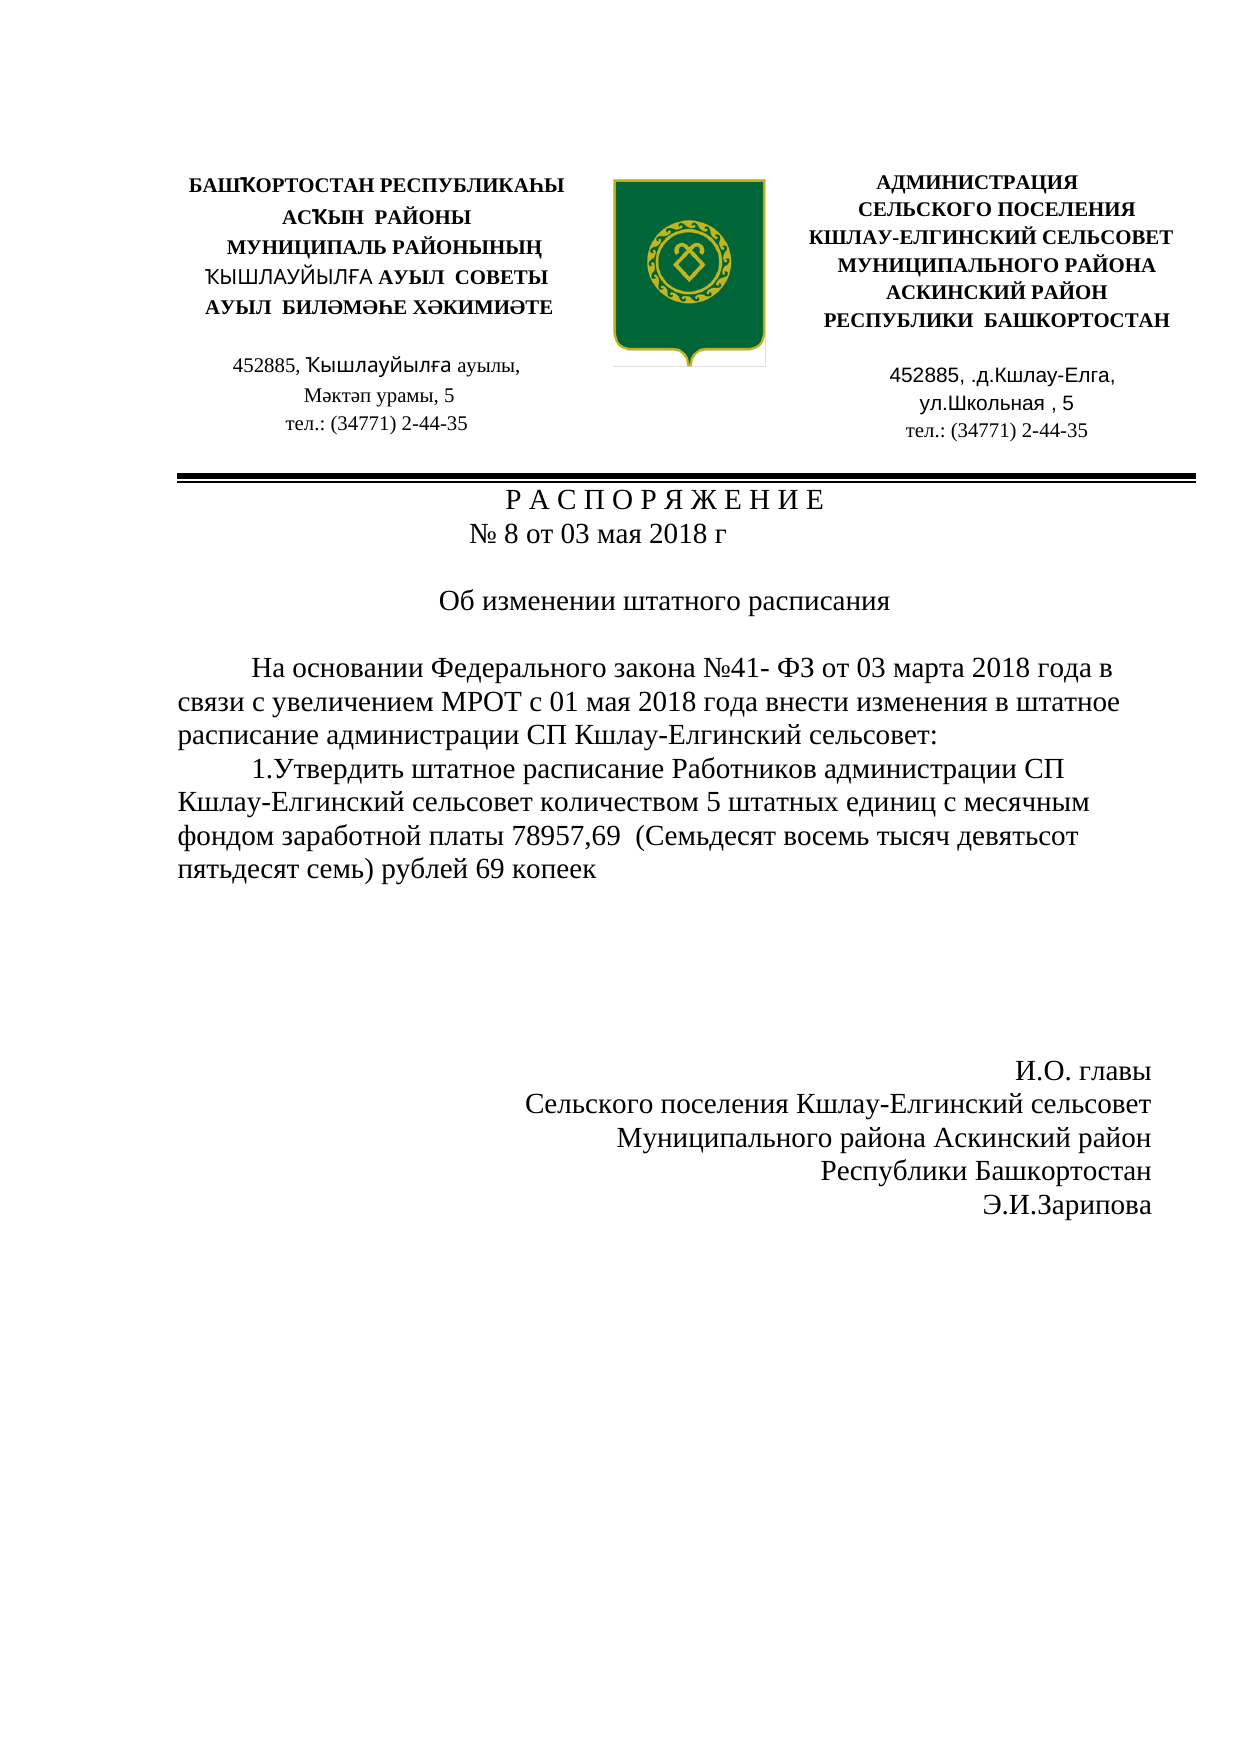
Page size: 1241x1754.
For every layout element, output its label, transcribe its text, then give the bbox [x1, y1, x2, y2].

text Республики Башкортостан [177, 1153, 1152, 1187]
text Сельского поселения Кшлау-Елгинский сельсовет [177, 1086, 1152, 1120]
text Муниципального района Аскинский район [177, 1120, 1152, 1153]
text Э.И.Зарипова [177, 1187, 1152, 1220]
table_header БАШҠОРТОСТАН РЕСПУБЛИКАҺЫ АСҠЫН РАЙОНЫ МУНИЦИПАЛЬ РАЙОНЫНЫҢ ҠЫШЛАУЙЫЛҒА АУЫЛ СОВЕТЫ АУЫЛ БИЛӘМӘҺЕ ХӘКИМИӘТЕ 452885, Ҡышлауйылға ауылы, Мәктәп урамы, 5 тел.: (34771) 2-44-35 [177, 142, 576, 473]
text № 8 от 03 мая 2018 г [177, 516, 1152, 549]
text 1.Утвердить штатное расписание Работников администрации СП Кшлау-Елгинский сельсовет количеством 5 штатных единиц с месячным фондом заработной платы 78957,69 (Семьдесят восемь тысяч девятьсот пятьдесят семь) рублей 69 копеек [177, 751, 1152, 885]
text Р А С П О Р Я Ж Е Н И Е [177, 483, 1152, 516]
table_header АДМИНИСТРАЦИЯ СЕЛЬСКОГО ПОСЕЛЕНИЯ КШЛАУ-ЕЛГИНСКИЙ СЕЛЬСОВЕТ МУНИЦИПАЛЬНОГО РАЙОНА АСКИНСКИЙ РАЙОН РЕСПУБЛИКИ БАШКОРТОСТАН 452885, .д.Кшлау-Елга, ул.Школьная , 5 тел.: (34771) 2-44-35 [797, 142, 1196, 473]
text На основании Федерального закона №41- ФЗ от 03 марта 2018 года в связи с увеличением МРОТ с 01 мая 2018 года внести изменения в штатное расписание администрации СП Кшлау-Елгинский сельсовет: [177, 650, 1152, 751]
text Об изменении штатного расписания [177, 583, 1152, 617]
table_header [576, 142, 797, 473]
text И.О. главы [177, 1053, 1152, 1086]
picture [613, 179, 766, 367]
